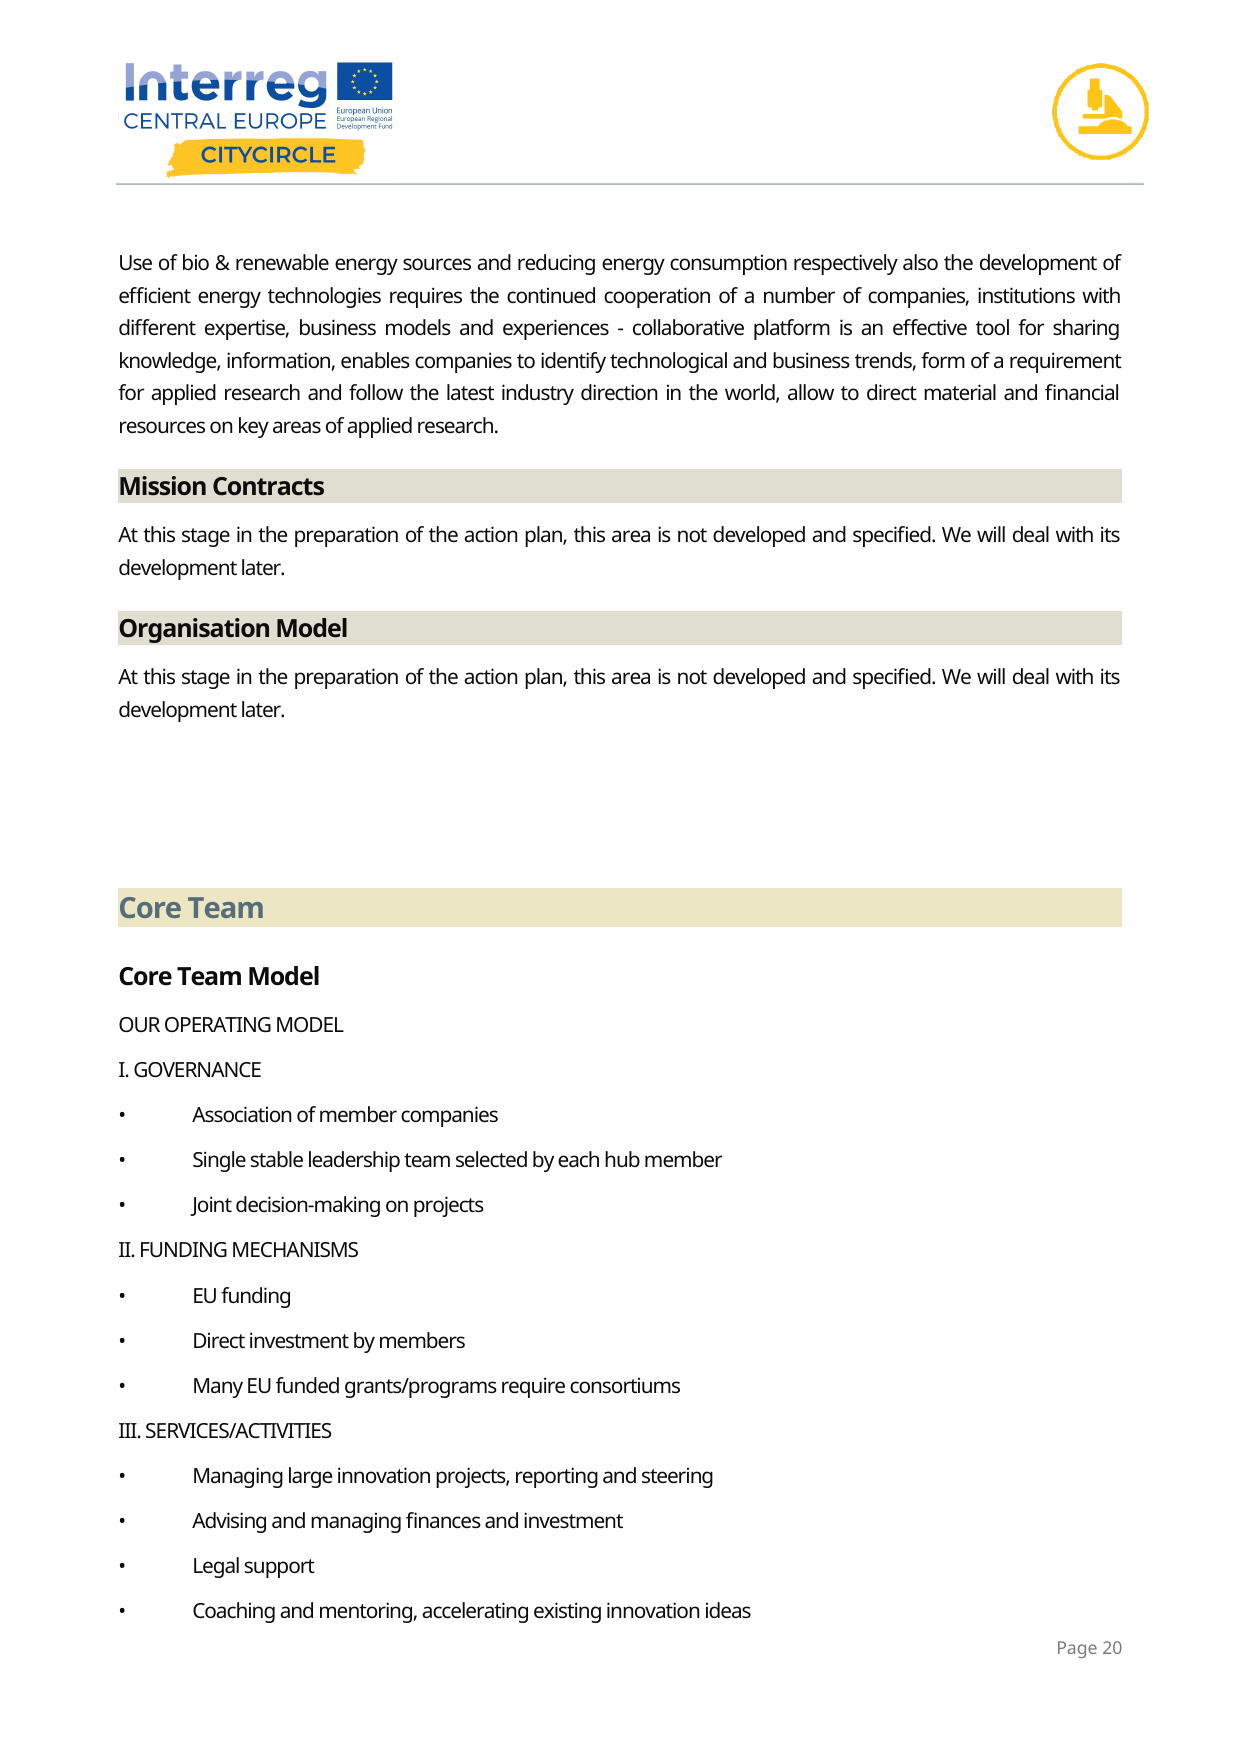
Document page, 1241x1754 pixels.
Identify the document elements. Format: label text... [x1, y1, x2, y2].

text OUR OPERATING MODEL [118, 1010, 1122, 1038]
text • Direct investment by members [118, 1326, 1122, 1354]
text • Managing large innovation projects, reporting and steering [118, 1461, 1122, 1489]
text I. GOVERNANCE [118, 1055, 1122, 1084]
text Mission Contracts [118, 469, 1122, 503]
text • Association of member companies [118, 1100, 1122, 1129]
text Organisation Model [118, 611, 1122, 645]
picture [54, 1, 1190, 238]
text • Coaching and mentoring, accelerating existing innovation ideas [118, 1596, 1122, 1625]
text • Single stable leadership team selected by each hub member [118, 1145, 1122, 1174]
text Use of bio & renewable energy sources and reducing energy consumption respectively also the development of efficient energy technologies requires the continued cooperation of a number of companies, institutions with different expertise, business models and experiences - collaborative platform is an effective tool for sharing knowledge, information, enables companies to identify technological and business trends, form of a requirement for applied research and follow the latest industry direction in the world, allow to direct material and financial resources on key areas of applied research. [118, 248, 1122, 439]
text At this stage in the preparation of the action plan, this area is not developed and specified. We will deal with its development later. [118, 520, 1122, 581]
text • Legal support [118, 1551, 1122, 1580]
text • Advising and managing finances and investment [118, 1506, 1122, 1535]
text • EU funding [118, 1281, 1122, 1309]
text • Joint decision-making on projects [118, 1191, 1122, 1219]
text • Many EU funded grants/programs require consortiums [118, 1371, 1122, 1399]
text Core Team Model [118, 958, 1122, 992]
text III. SERVICES/ACTIVITIES [118, 1416, 1122, 1444]
text Core Team [118, 888, 1122, 927]
text At this stage in the preparation of the action plan, this area is not developed and specified. We will deal with its development later. [118, 662, 1122, 723]
text II. FUNDING MECHANISMS [118, 1236, 1122, 1264]
